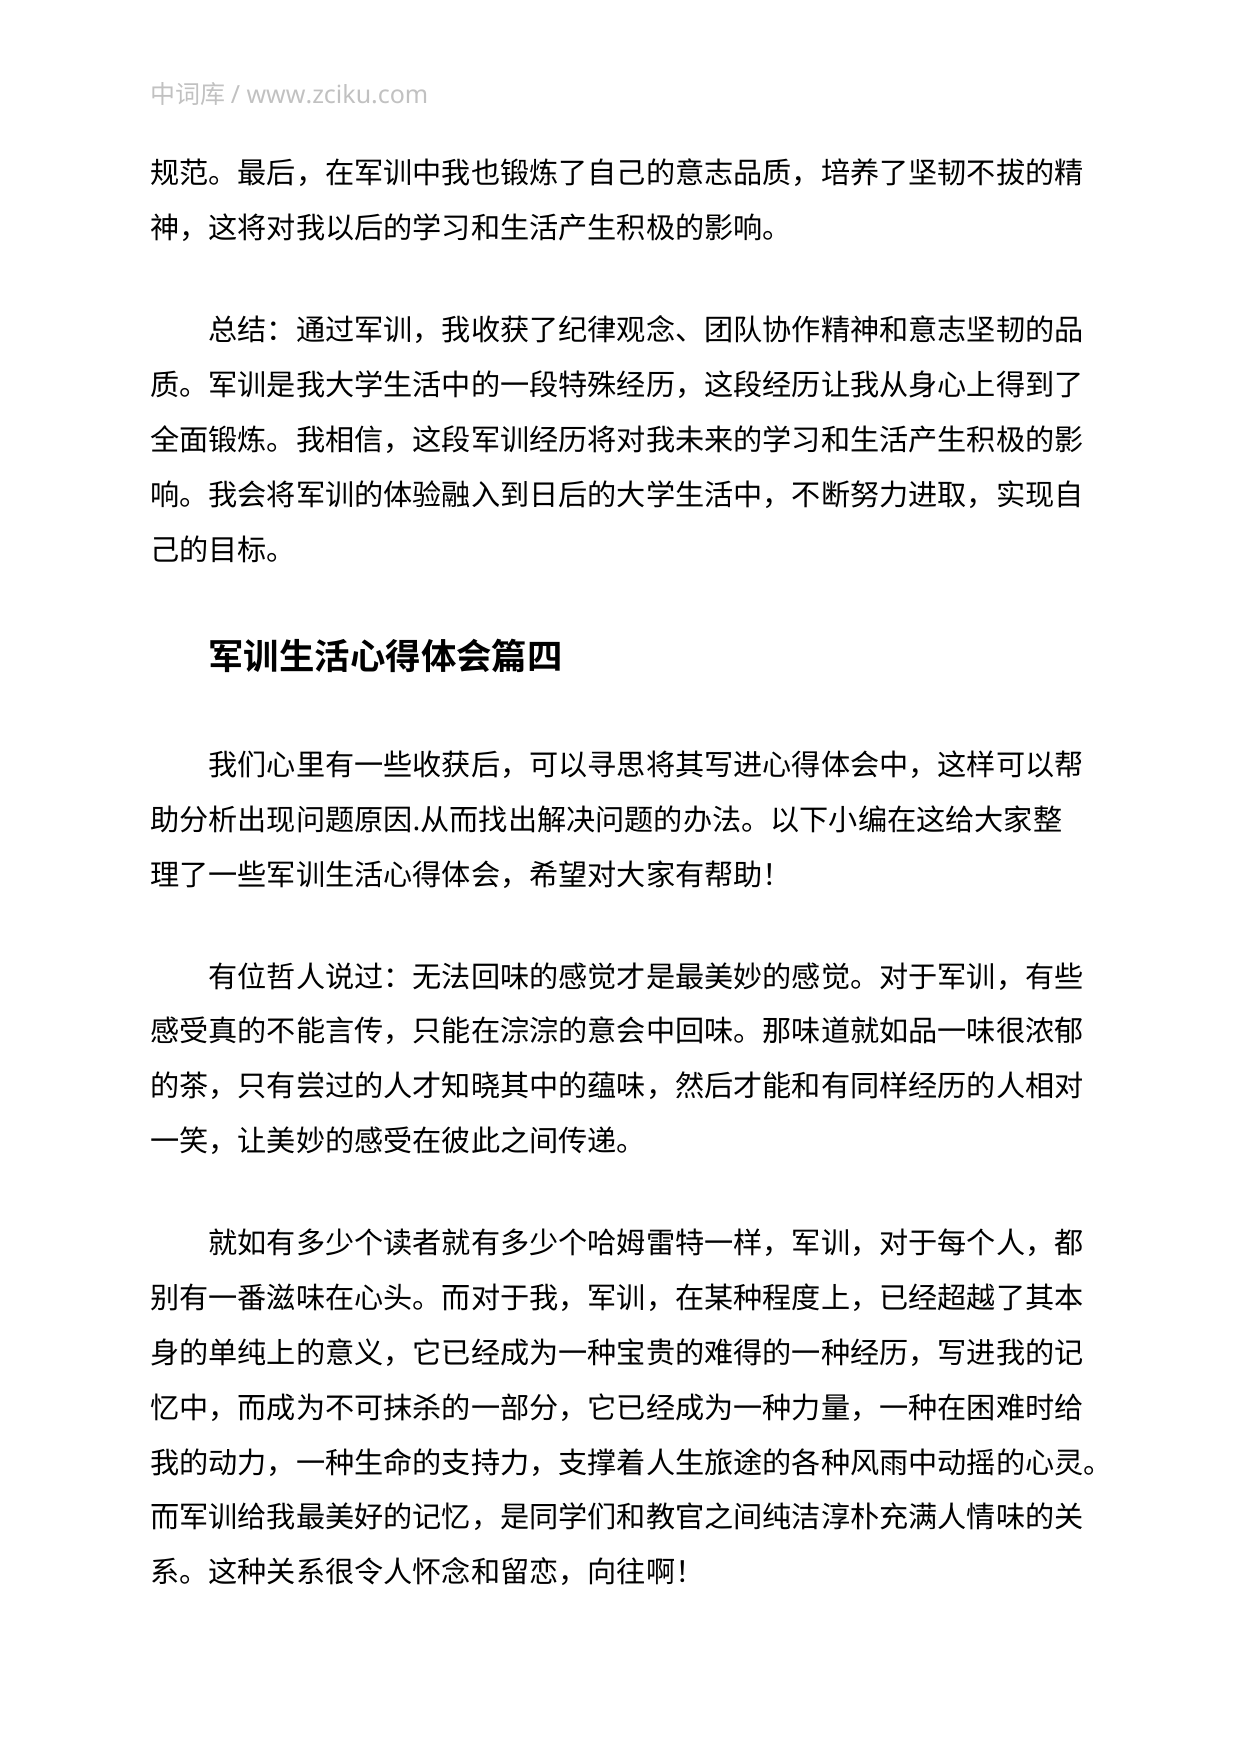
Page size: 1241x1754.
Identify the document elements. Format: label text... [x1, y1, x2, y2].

text 有位哲人说过：无法回味的感觉才是最美妙的感觉。对于军训，有些感受真的不能言传，只能在淙淙的意会中回味。那味道就如品一味很浓郁的茶，只有尝过的人才知晓其中的蕴味，然后才能和有同样经历的人相对一笑，让美妙的感受在彼此之间传递。 [150, 953, 1090, 1160]
text 我们心里有一些收获后，可以寻思将其写进心得体会中，这样可以帮助分析出现问题原因.从而找出解决问题的办法。以下小编在这给大家整理了一些军训生活心得体会，希望对大家有帮助！ [150, 741, 1090, 894]
text 军训生活心得体会篇四 [150, 628, 1090, 679]
text 就如有多少个读者就有多少个哈姆雷特一样，军训，对于每个人，都别有一番滋味在心头。而对于我，军训，在某种程度上，已经超越了其本身的单纯上的意义，它已经成为一种宝贵的难得的一种经历，写进我的记忆中，而成为不可抹杀的一部分，它已经成为一种力量，一种在困难时给我的动力，一种生命的支持力，支撑着人生旅途的各种风雨中动摇的心灵。而军训给我最美好的记忆，是同学们和教官之间纯洁淳朴充满人情味的关系。这种关系很令人怀念和留恋，向往啊！ [150, 1219, 1090, 1591]
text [150, 150, 1090, 247]
text 总结：通过军训，我收获了纪律观念、团队协作精神和意志坚韧的品质。军训是我大学生活中的一段特殊经历，这段经历让我从身心上得到了全面锻炼。我相信，这段军训经历将对我未来的学习和生活产生积极的影响。我会将军训的体验融入到日后的大学生活中，不断努力进取，实现自己的目标。 [150, 307, 1090, 568]
